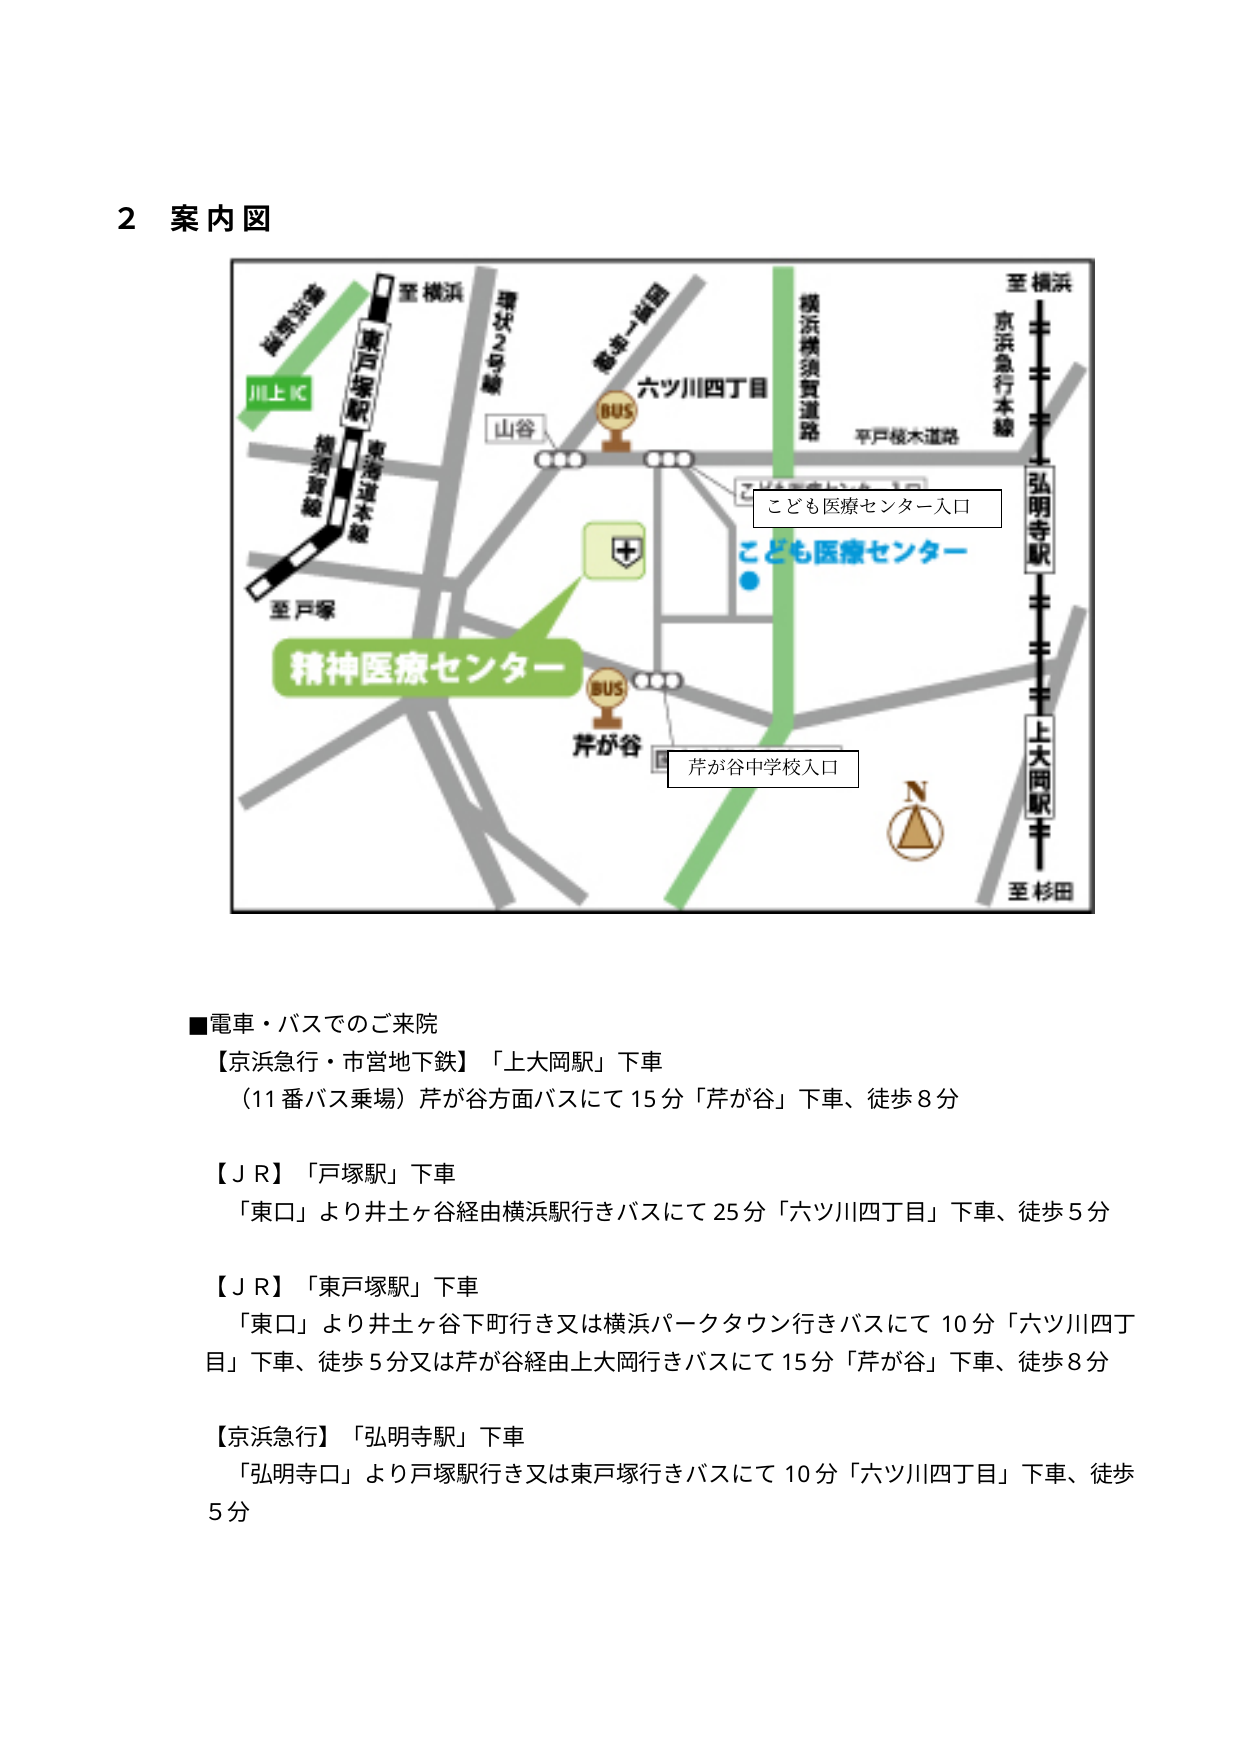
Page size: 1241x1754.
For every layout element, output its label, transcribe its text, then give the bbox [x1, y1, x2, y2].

text （11番バス乗場）芹が谷方面バスにて15分「芹が谷」下車、徒歩８分 [228, 1079, 1137, 1117]
text 【ＪＲ】「戸塚駅」下車 [204, 1154, 1137, 1192]
text 【ＪＲ】「東戸塚駅」下車 [204, 1267, 1137, 1304]
text ■電車・バスでのご来院 [187, 1004, 1137, 1042]
text 「東口」より井土ヶ谷下町行き又は横浜パークタウン行きバスにて10分「六ツ川四丁目」下車、徒歩5分又は芹が谷経由上大岡行きバスにて15分「芹が谷」下車、徒歩８分 [204, 1304, 1137, 1379]
text 【京浜急行・市営地下鉄】「上大岡駅」下車 [205, 1042, 1137, 1079]
text 【京浜急行】「弘明寺駅」下車 [112, 1417, 1137, 1454]
text 「東口」より井土ヶ谷経由横浜駅行きバスにて25分「六ツ川四丁目」下車、徒歩５分 [204, 1192, 1137, 1229]
text 「弘明寺口」より戸塚駅行き又は東戸塚行きバスにて10分「六ツ川四丁目」下車、徒歩５分 [112, 1454, 1137, 1529]
text ２ 案 内 図 [112, 179, 1137, 254]
picture [229, 254, 1095, 914]
